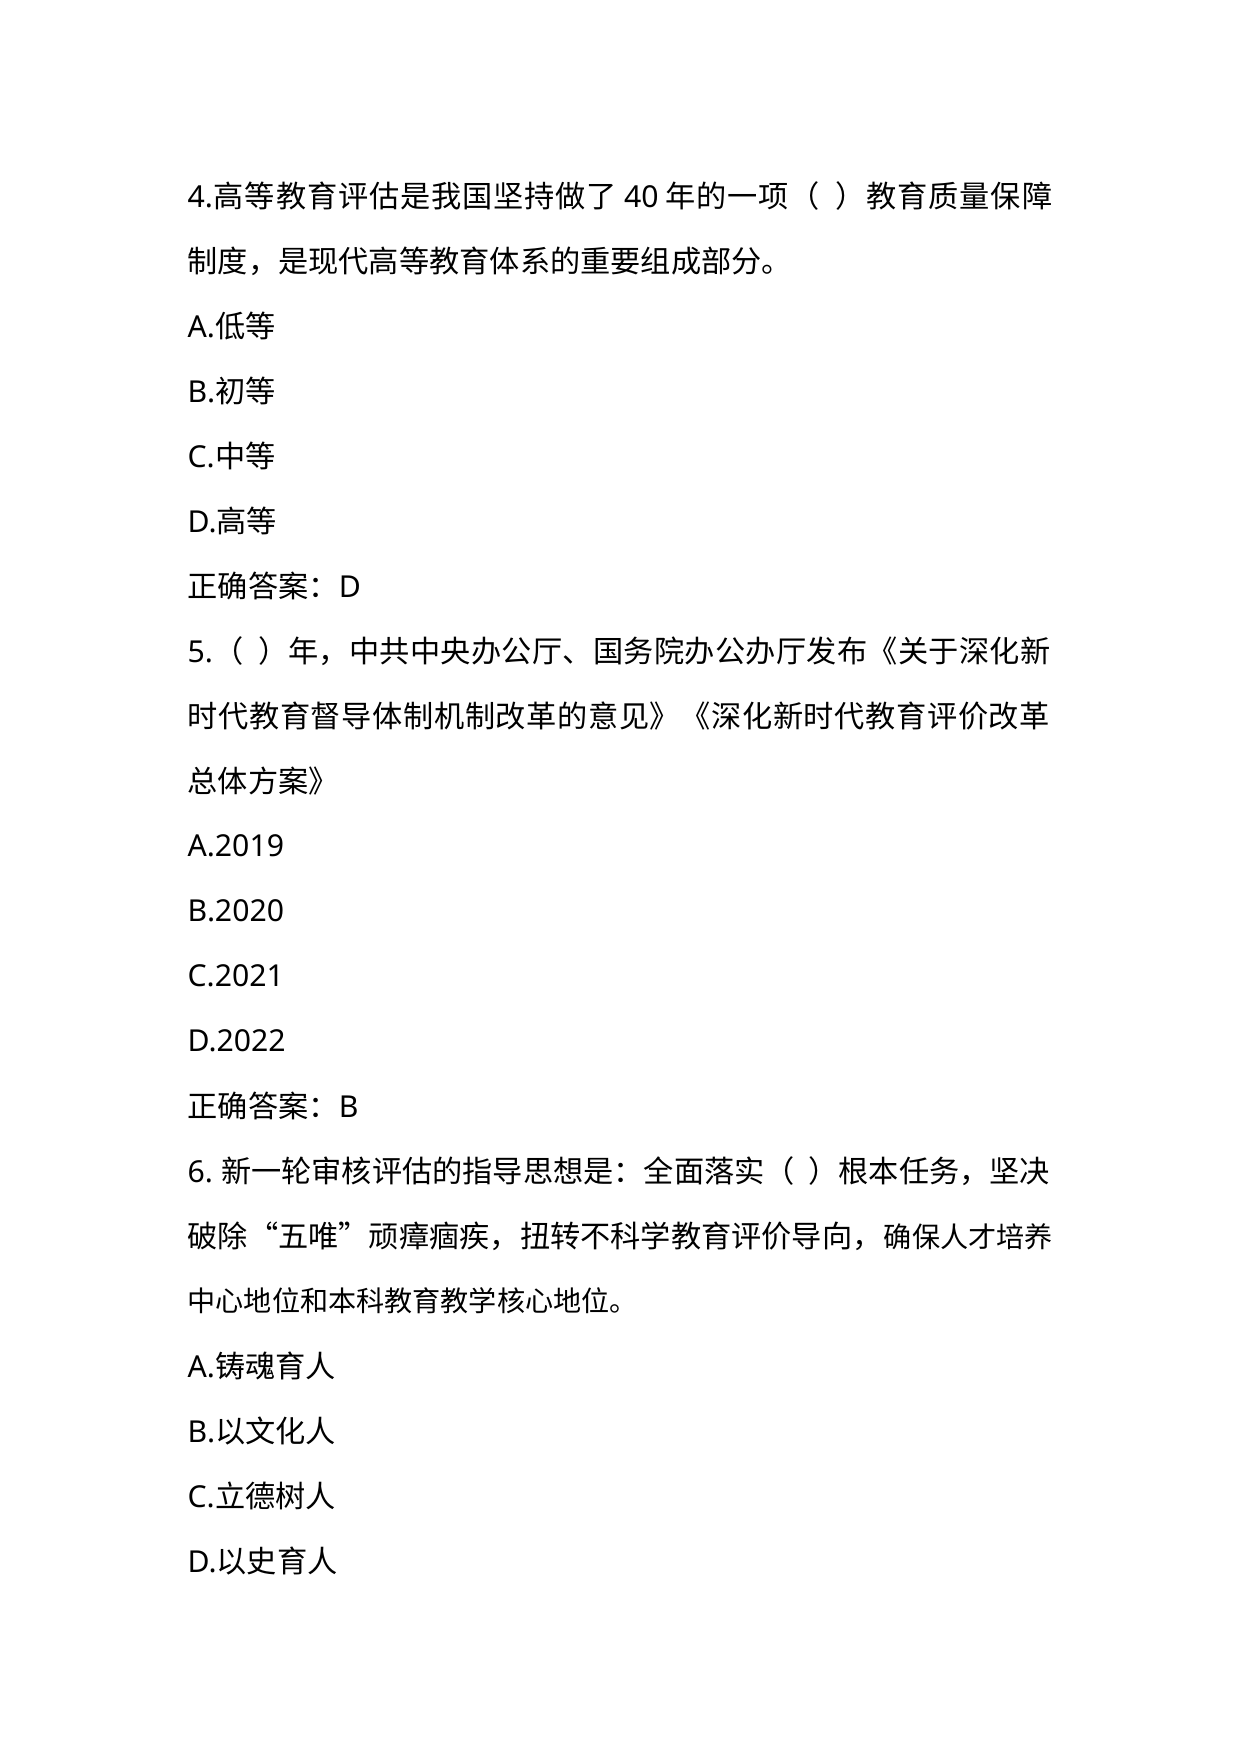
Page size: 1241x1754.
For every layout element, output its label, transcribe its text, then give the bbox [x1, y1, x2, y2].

text A.铸魂育人 [187, 1332, 1053, 1397]
text 6. 新一轮审核评估的指导思想是：全面落实（ ）根本任务，坚决破除“五唯”顽瘴痼疾，扭转不科学教育评价导向，确保人才培养中心地位和本科教育教学核心地位。 [187, 1137, 1053, 1332]
text 正确答案：D [187, 552, 1053, 617]
text 5.（ ）年，中共中央办公厅、国务院办公办厅发布《关于深化新时代教育督导体制机制改革的意见》《深化新时代教育评价改革总体方案》 [187, 617, 1053, 812]
text D.高等 [187, 487, 1053, 552]
text C.中等 [187, 422, 1053, 487]
text D.以史育人 [187, 1527, 1053, 1592]
text B.2020 [187, 877, 1053, 942]
text B.初等 [187, 357, 1053, 422]
text D.2022 [187, 1007, 1053, 1072]
text C.2021 [187, 942, 1053, 1007]
text A.2019 [187, 812, 1053, 877]
text B.以文化人 [187, 1397, 1053, 1462]
text 正确答案：B [187, 1072, 1053, 1137]
text 4.高等教育评估是我国坚持做了40年的一项（ ）教育质量保障制度，是现代高等教育体系的重要组成部分。 [187, 162, 1053, 292]
text A.低等 [187, 292, 1053, 357]
text C.立德树人 [187, 1462, 1053, 1527]
